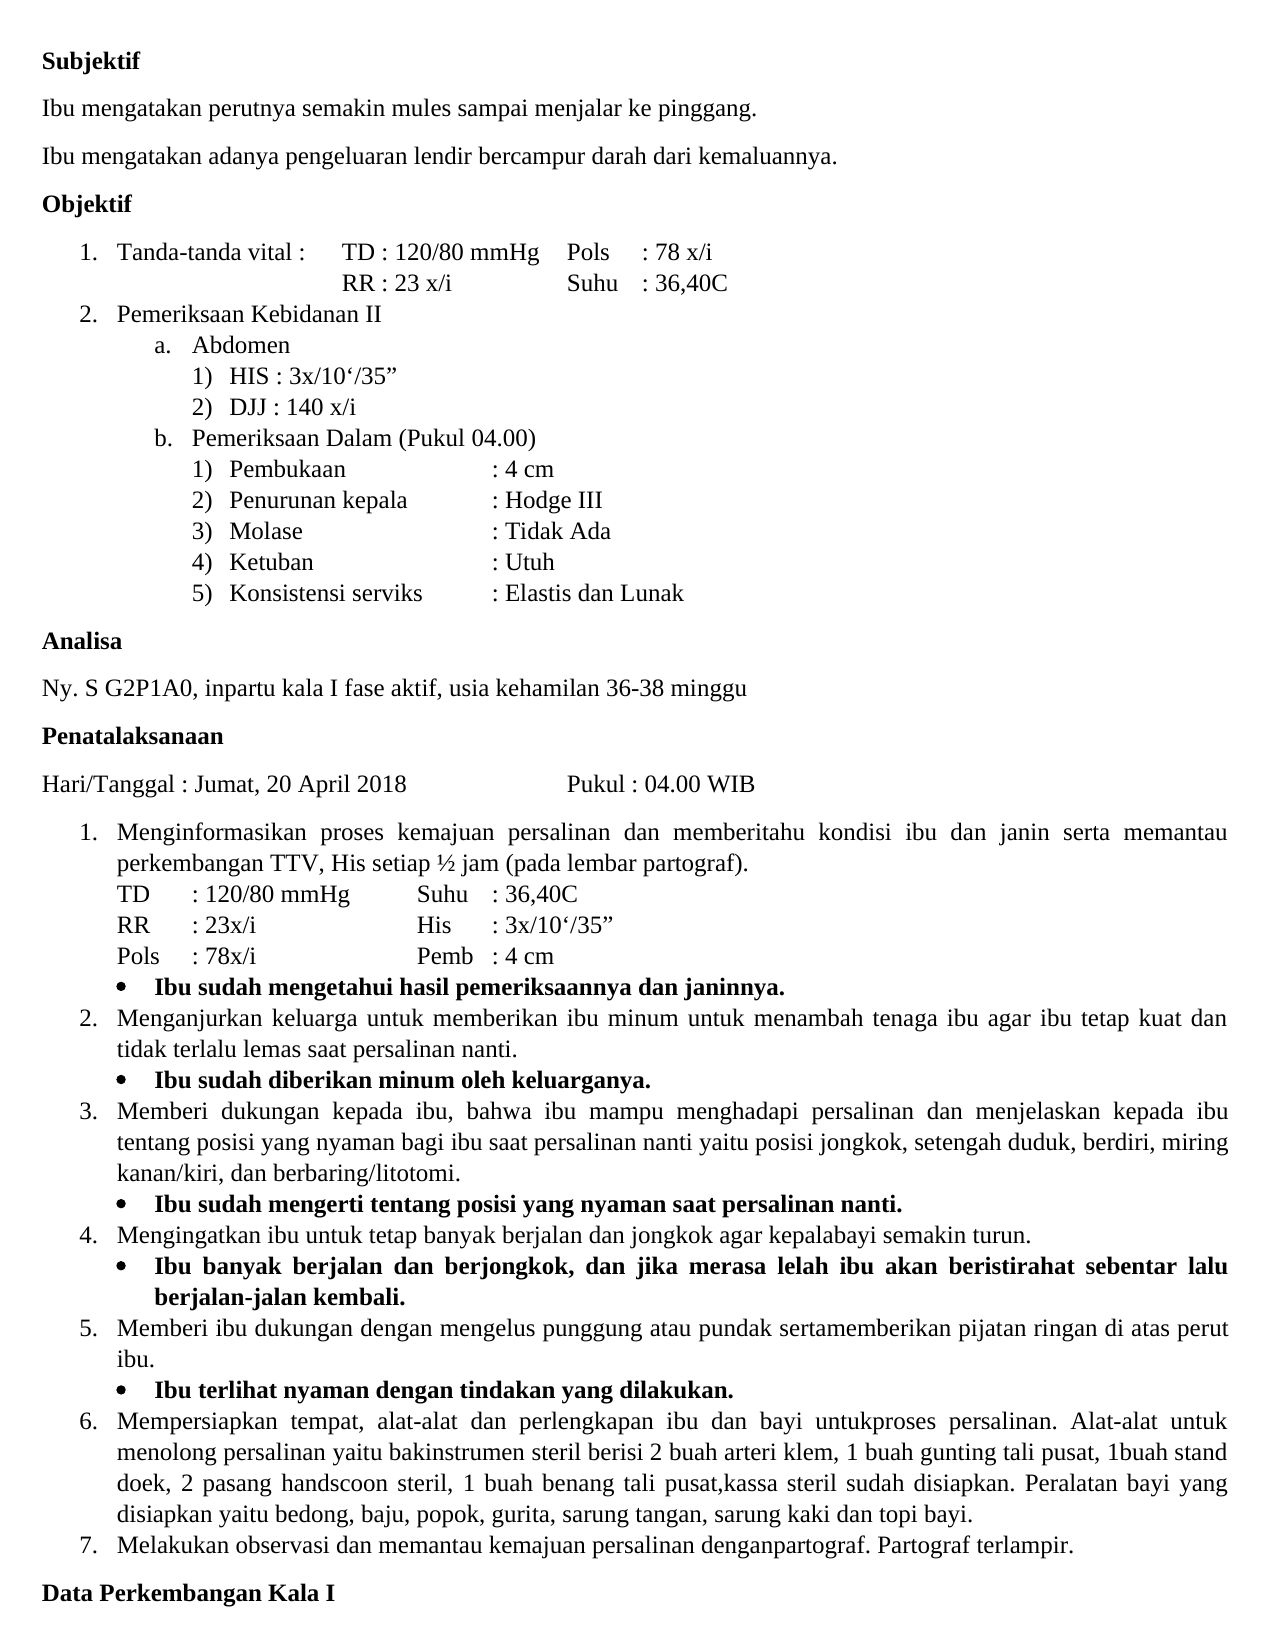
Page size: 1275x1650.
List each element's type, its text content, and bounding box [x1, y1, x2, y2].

list Menganjurkan keluarga untuk memberikan ibu minum untuk menambah tenaga ibu agar ibu tetap kuat dan tidak terlalu lemas saat persalinan nanti. [79, 1003, 1229, 1063]
list Pemeriksaan Kebidanan II [79, 299, 1229, 327]
list Pols : 78x/i Pemb : 4 cm [117, 941, 1229, 969]
list Molase : Tidak Ada [192, 516, 1229, 545]
list Memberi dukungan kepada ibu, bahwa ibu mampu menghadapi persalinan dan menjelaskan kepada ibu tentang posisi yang nyaman bagi ibu saat persalinan nanti yaitu posisi jongkok, setengah duduk, berdiri, miring kanan/kiri, dan berbaring/litotomi. [79, 1096, 1229, 1187]
text Analisa [42, 626, 1229, 654]
list TD : 120/80 mmHg Suhu : 36,40C [117, 879, 1229, 907]
list Abdomen [154, 330, 1229, 358]
text Ibu mengatakan perutnya semakin mules sampai menjalar ke pinggang. [42, 93, 1229, 122]
list HIS : 3x/10‘/35” [192, 361, 1229, 389]
list Pemeriksaan Dalam (Pukul 04.00) [154, 423, 1229, 452]
list Mempersiapkan tempat, alat-alat dan perlengkapan ibu dan bayi untukproses persalinan. Alat-alat untuk menolong persalinan yaitu bakinstrumen steril berisi 2 buah arteri klem, 1 buah gunting tali pusat, 1buah stand doek, 2 pasang handscoon steril, 1 buah benang tali pusat,kassa steril sudah disiapkan. Peralatan bayi yang disiapkan yaitu bedong, baju, popok, gurita, sarung tangan, sarung kaki dan topi bayi. [79, 1406, 1229, 1528]
list Pembukaan : 4 cm [192, 454, 1229, 483]
text Ny. S G2P1A0, inpartu kala I fase aktif, usia kehamilan 36-38 minggu [42, 673, 1229, 702]
text Penatalaksanaan [42, 721, 1229, 750]
list Ketuban : Utuh [192, 547, 1229, 576]
text Objektif [42, 189, 1229, 218]
list Tanda-tanda vital : TD : 120/80 mmHg Pols : 78 x/i [79, 237, 1229, 265]
list Ibu terlihat nyaman dengan tindakan yang dilakukan. [117, 1375, 1229, 1404]
list Menginformasikan proses kemajuan persalinan dan memberitahu kondisi ibu dan janin serta memantau perkembangan TTV, His setiap ½ jam (pada lembar partograf). [79, 817, 1229, 876]
text Ibu mengatakan adanya pengeluaran lendir bercampur darah dari kemaluannya. [42, 141, 1229, 170]
list RR : 23x/i His : 3x/10‘/35” [117, 910, 1229, 938]
list Penurunan kepala : Hodge III [192, 485, 1229, 514]
list Ibu sudah mengetahui hasil pemeriksaannya dan janinnya. [117, 972, 1229, 1001]
list DJJ : 140 x/i [192, 392, 1229, 421]
list Memberi ibu dukungan dengan mengelus punggung atau pundak sertamemberikan pijatan ringan di atas perut ibu. [79, 1313, 1229, 1373]
list Ibu sudah mengerti tentang posisi yang nyaman saat persalinan nanti. [117, 1189, 1229, 1218]
list RR : 23 x/i Suhu : 36,40C [267, 268, 1229, 296]
text Hari/Tanggal : Jumat, 20 April 2018 Pukul : 04.00 WIB [42, 769, 1229, 798]
list Ibu banyak berjalan dan berjongkok, dan jika merasa lelah ibu akan beristirahat sebentar lalu berjalan-jalan kembali. [117, 1251, 1229, 1311]
list Ibu sudah diberikan minum oleh keluarganya. [117, 1065, 1229, 1094]
list Melakukan observasi dan memantau kemajuan persalinan denganpartograf. Partograf terlampir. [79, 1531, 1229, 1559]
list Konsistensi serviks : Elastis dan Lunak [192, 578, 1229, 607]
text Subjektif [42, 46, 1229, 74]
list Mengingatkan ibu untuk tetap banyak berjalan dan jongkok agar kepalabayi semakin turun. [79, 1220, 1229, 1249]
text Data Perkembangan Kala I [42, 1578, 1229, 1607]
